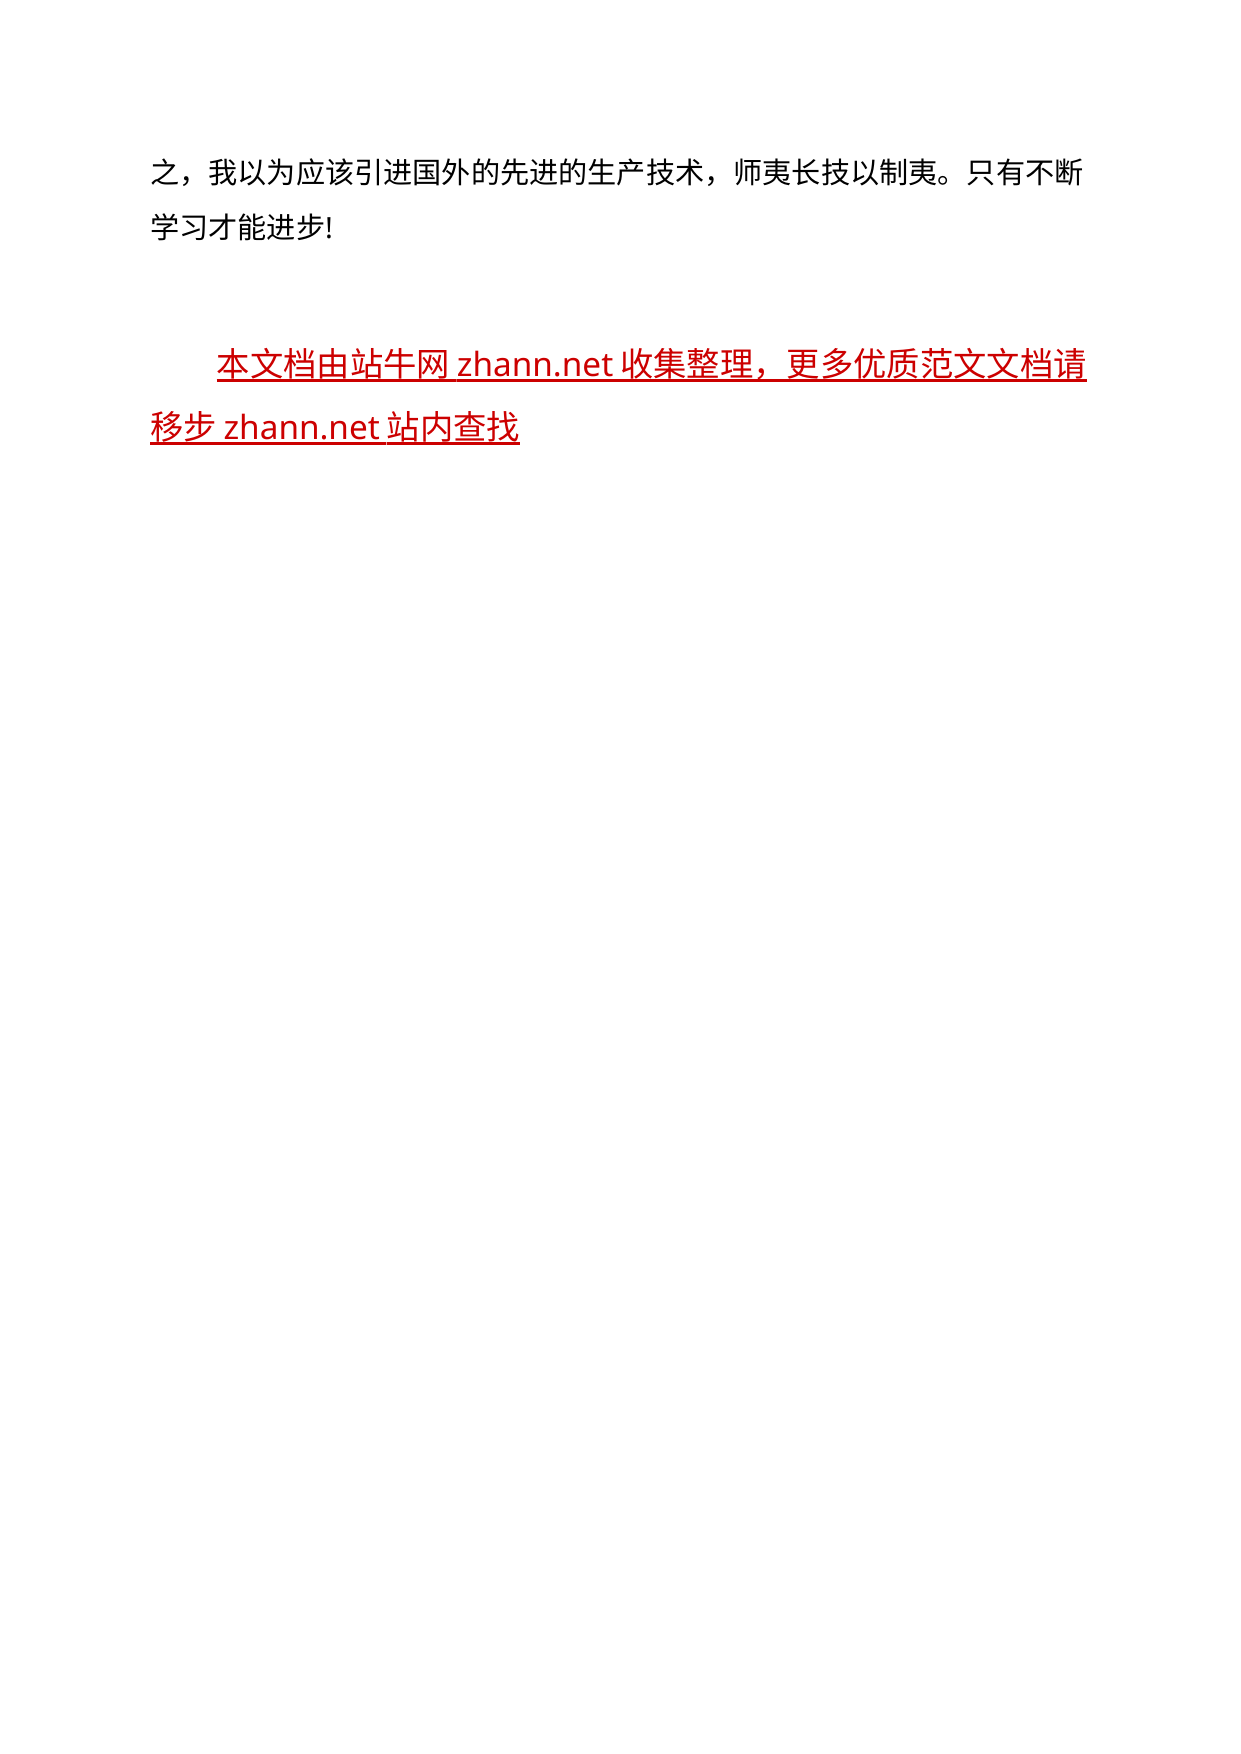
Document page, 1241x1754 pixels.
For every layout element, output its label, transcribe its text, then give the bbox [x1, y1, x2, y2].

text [150, 150, 1090, 247]
text 本文档由站牛网zhann.net收集整理，更多优质范文文档请移步zhann.net站内查找 [150, 338, 1090, 449]
